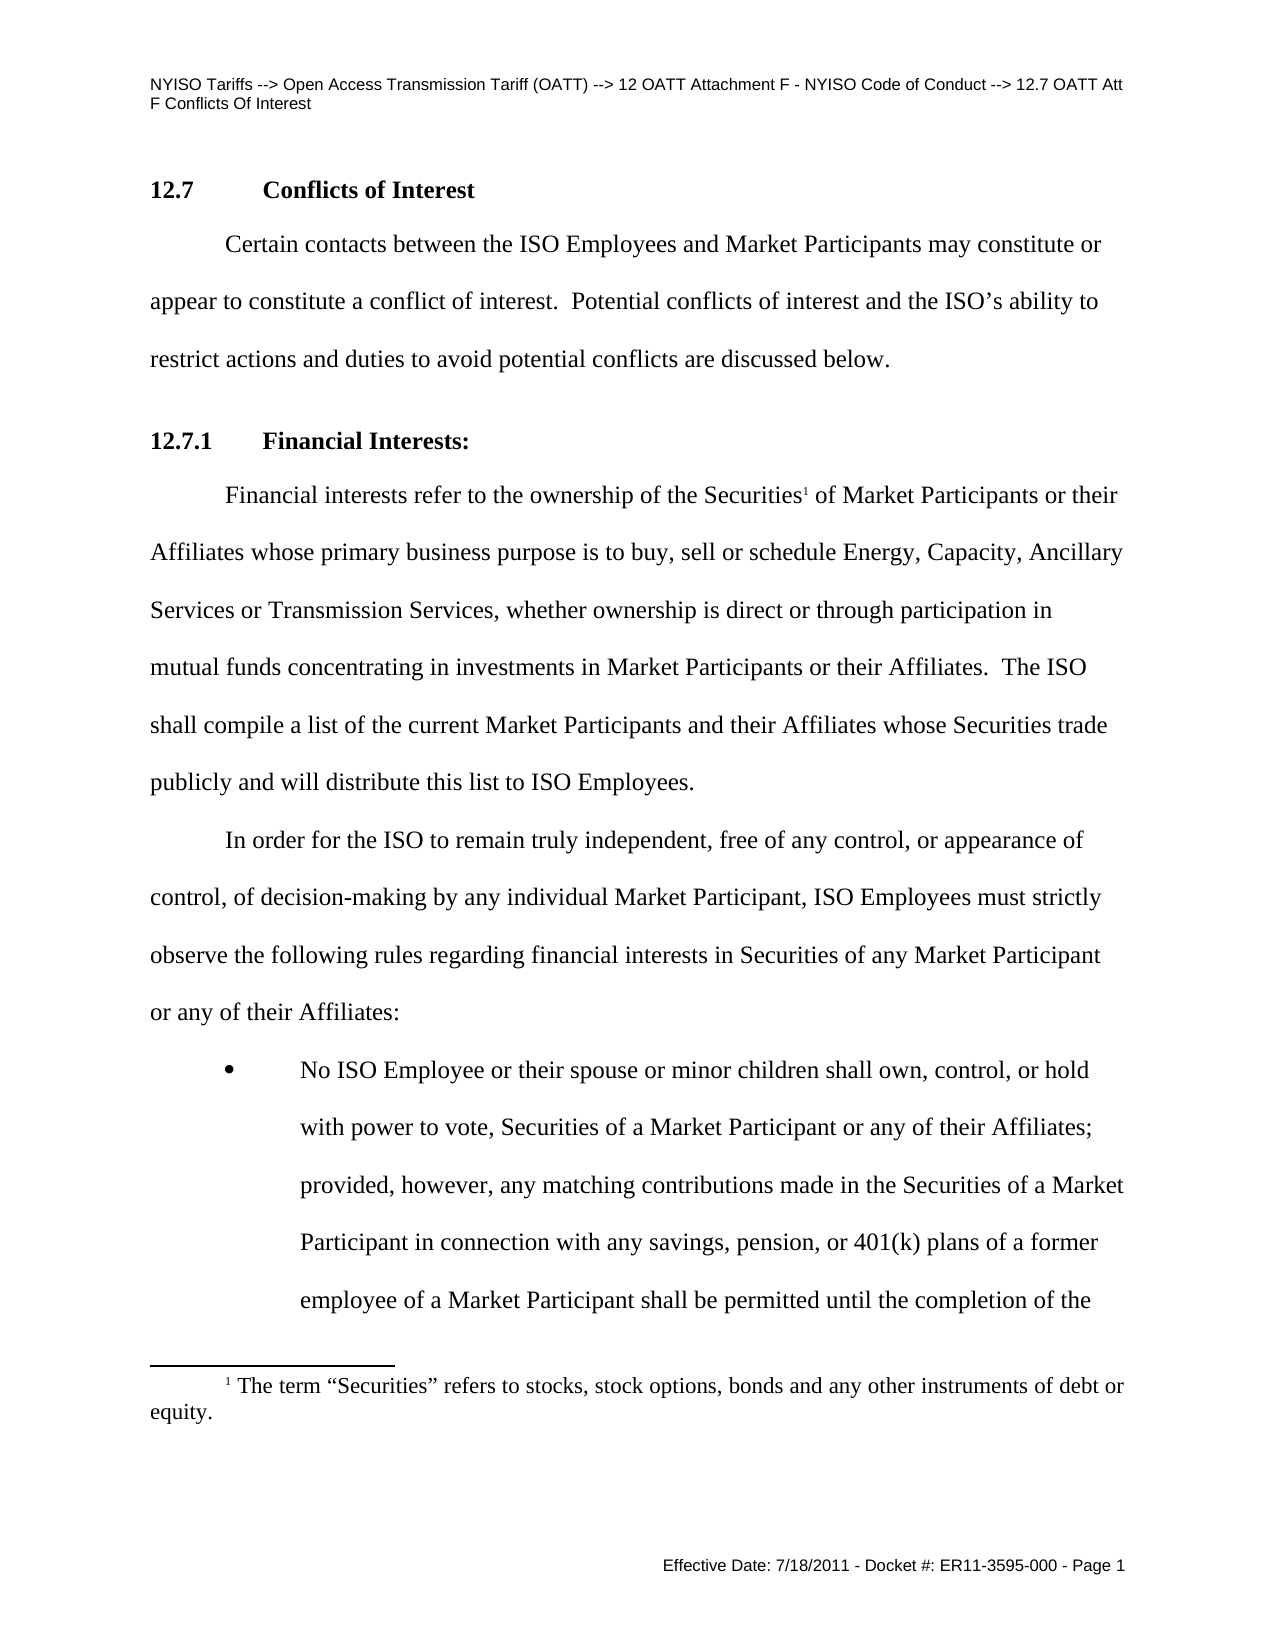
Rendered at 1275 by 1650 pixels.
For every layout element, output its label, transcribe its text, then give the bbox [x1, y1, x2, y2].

text Financial interests refer to the ownership of the Securities of Market Participants or their Affiliates whose primary business purpose is to buy, sell or schedule Energy, Capacity, Ancillary Services or Transmission Services, whether ownership is direct or through participation in mutual funds concentrating in investments in Market Participants or their Affiliates. The ISO shall compile a list of the current Market Participants and their Affiliates whose Securities trade publicly and will distribute this list to ISO Employees. [150, 480, 1125, 796]
subtitle 12.7.1 Financial Interests: [150, 426, 1059, 455]
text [225, 1055, 1125, 1314]
text In order for the ISO to remain truly independent, free of any control, or appearance of control, of decision-making by any individual Market Participant, ISO Employees must strictly observe the following rules regarding financial interests in Securities of any Market Participant or any of their Affiliates: [150, 825, 1125, 1026]
text Certain contacts between the ISO Employees and Market Participants may constitute or appear to constitute a conflict of interest. Potential conflicts of interest and the ISO’s ability to restrict actions and duties to avoid potential conflicts are discussed below. [150, 229, 1125, 372]
text 12.7 Conflicts of Interest [150, 175, 1123, 204]
